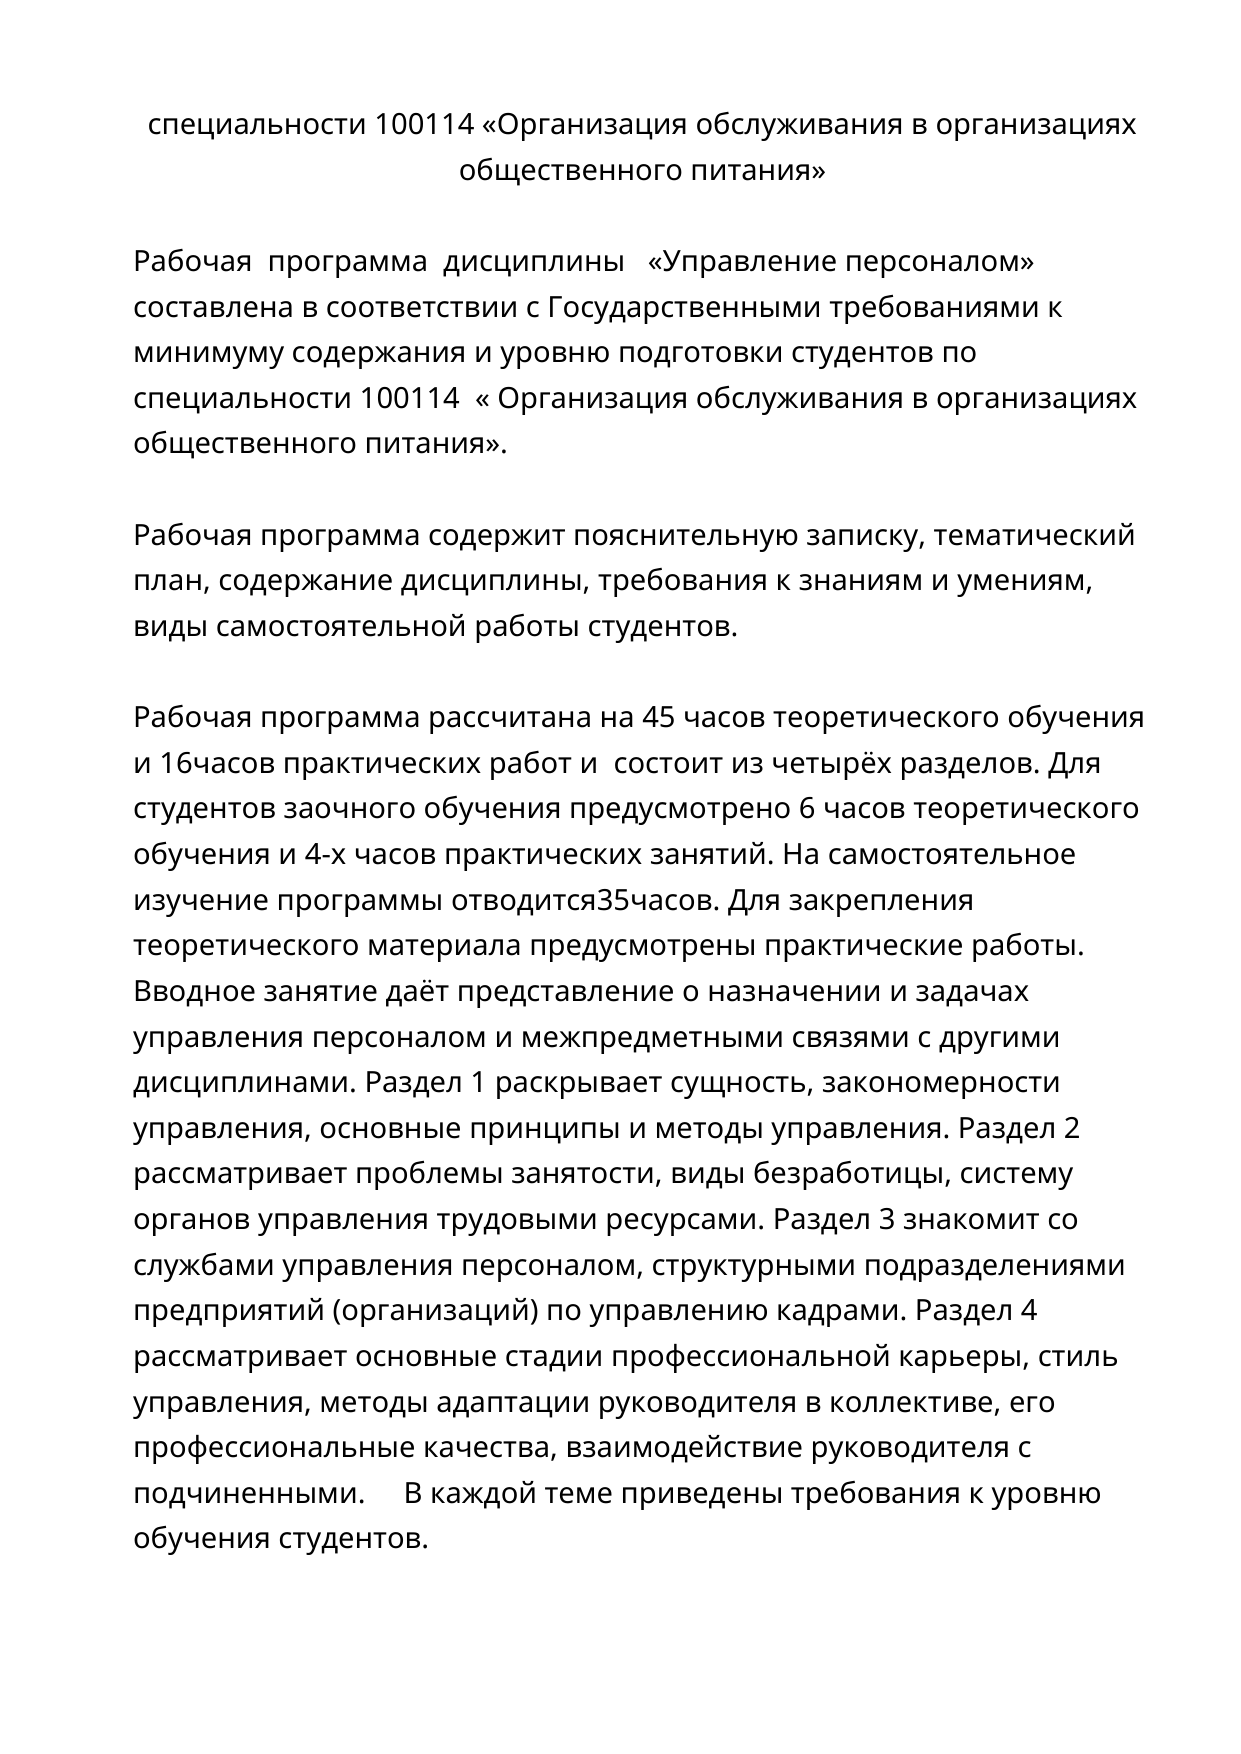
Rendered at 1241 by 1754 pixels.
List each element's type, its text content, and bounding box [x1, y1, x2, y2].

list Рабочая программа содержит пояснительную записку, тематический план, содержание дисциплины, требования к знаниям и умениям, виды самостоятельной работы студентов. [133, 514, 1152, 645]
list Рабочая программа рассчитана на 45 часов теоретического обучения и 16часов практических работ и состоит из четырёх разделов. Для студентов заочного обучения предусмотрено 6 часов теоретического обучения и 4-х часов практических занятий. На самостоятельное изучение программы отводится35часов. Для закрепления теоретического материала предусмотрены практические работы. Вводное занятие даёт представление о назначении и задачах управления персоналом и межпредметными связями с другими дисциплинами. Раздел 1 раскрывает сущность, закономерности управления, основные принципы и методы управления. Раздел 2 рассматривает проблемы занятости, виды безработицы, систему органов управления трудовыми ресурсами. Раздел 3 знакомит со службами управления персоналом, структурными подразделениями предприятий (организаций) по управлению кадрами. Раздел 4 рассматривает основные стадии профессиональной карьеры, стиль управления, методы адаптации руководителя в коллективе, его профессиональные качества, взаимодействие руководителя с подчиненными. В каждой теме приведены требования к уровню обучения студентов. [133, 697, 1152, 1557]
list Рабочая программа дисциплины «Управление персоналом» составлена в соответствии с Государственными требованиями к минимуму содержания и уровню подготовки студентов по специальности 100114 « Организация обслуживания в организациях общественного питания». [133, 240, 1152, 462]
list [133, 103, 1152, 189]
